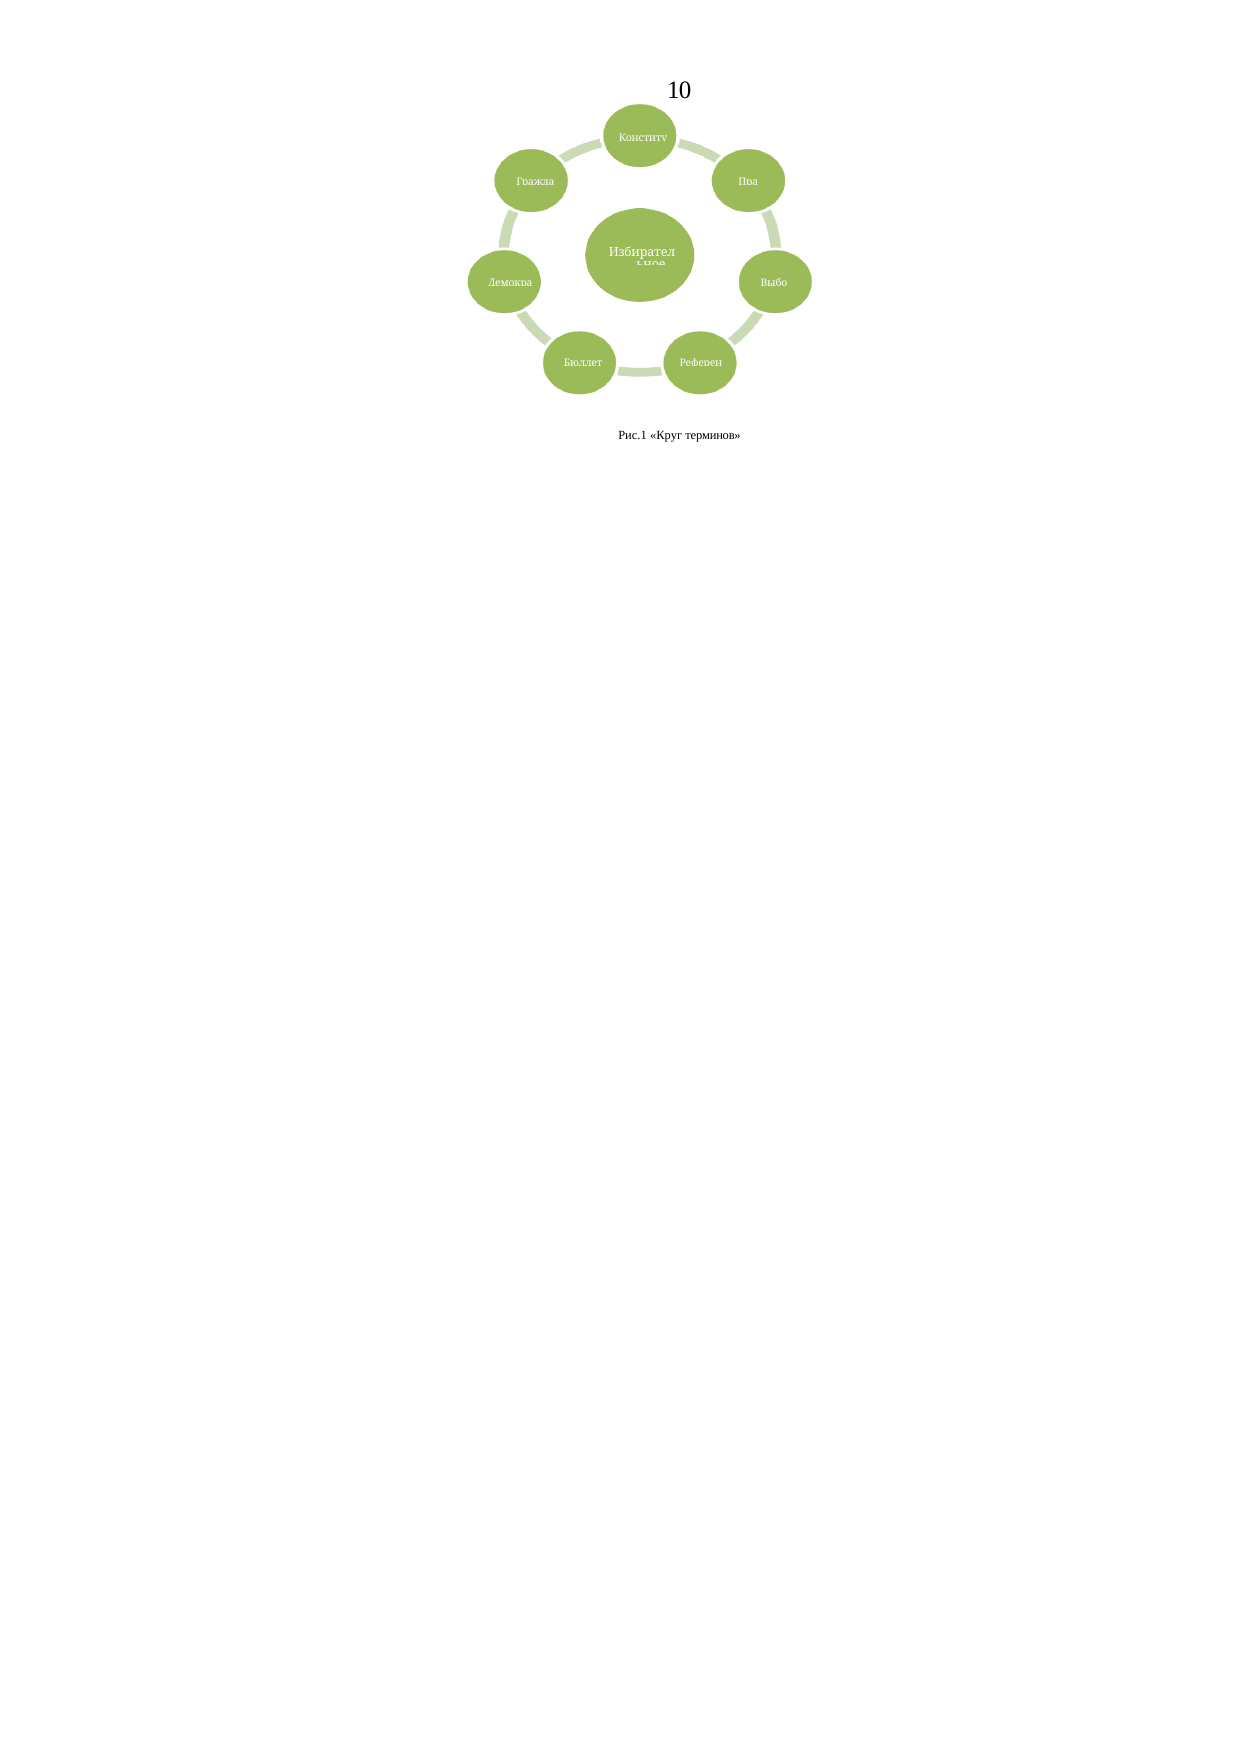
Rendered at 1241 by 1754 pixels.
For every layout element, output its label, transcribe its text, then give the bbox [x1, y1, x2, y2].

text Рис.1 «Круг терминов» [171, 428, 1188, 442]
picture [464, 101, 815, 397]
